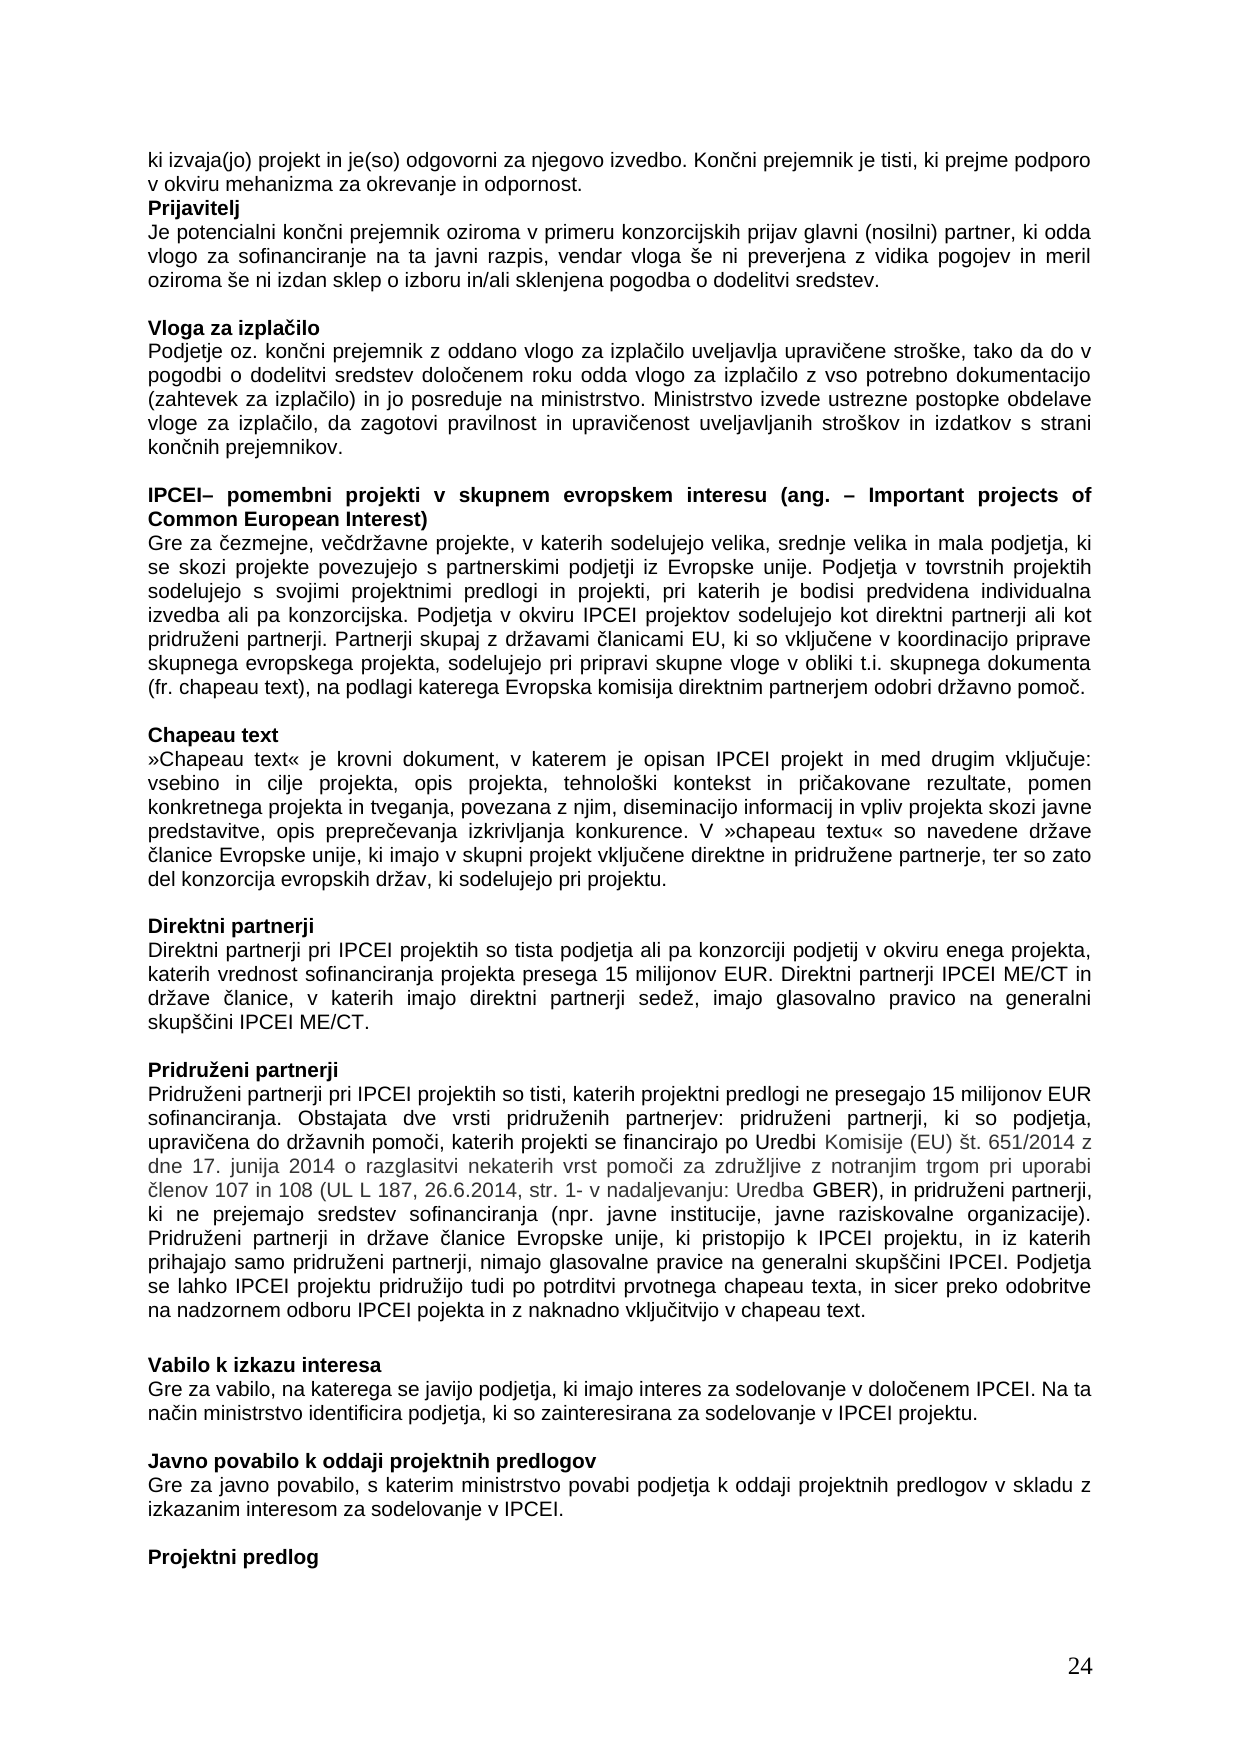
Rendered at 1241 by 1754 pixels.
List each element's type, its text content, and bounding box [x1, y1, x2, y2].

text Vabilo k izkazu interesa [148, 1353, 1093, 1377]
text Pridruženi partnerji [148, 1058, 1093, 1082]
text Direktni partnerji [148, 914, 1093, 938]
text Gre za javno povabilo, s katerim ministrstvo povabi podjetja k oddaji projektnih predlogov v skladu z izkazanim interesom za sodelovanje v IPCEI. [148, 1473, 1093, 1521]
text Direktni partnerji pri IPCEI projektih so tista podjetja ali pa konzorciji podjetij v okviru enega projekta, katerih vrednost sofinanciranja projekta presega 15 milijonov EUR. Direktni partnerji IPCEI ME/CT in države članice, v katerih imajo direktni partnerji sedež, imajo glasovalno pravico na generalni skupščini IPCEI ME/CT. [148, 938, 1093, 1034]
text Gre za vabilo, na katerega se javijo podjetja, ki imajo interes za sodelovanje v določenem IPCEI. Na ta način ministrstvo identificira podjetja, ki so zainteresirana za sodelovanje v IPCEI projektu. [148, 1377, 1093, 1425]
text Podjetje oz. končni prejemnik z oddano vlogo za izplačilo uveljavlja upravičene stroške, tako da do v pogodbi o dodelitvi sredstev določenem roku odda vlogo za izplačilo z vso potrebno dokumentacijo (zahtevek za izplačilo) in jo posreduje na ministrstvo. Ministrstvo izvede ustrezne postopke obdelave vloge za izplačilo, da zagotovi pravilnost in upravičenost uveljavljanih stroškov in izdatkov s strani končnih prejemnikov. [148, 339, 1093, 459]
title Pridruženi partnerji pri IPCEI projektih so tisti, katerih projektni predlogi ne presegajo 15 milijonov EUR sofinanciranja. Obstajata dve vrsti pridruženih partnerjev: pridruženi partnerji, ki so podjetja, upravičena do državnih pomoči, katerih projekti se financirajo po Uredbi Komisije (EU) št. 651/2014 z dne 17. junija 2014 o razglasitvi nekaterih vrst pomoči za združljive z notranjim trgom pri uporabi členov 107 in 108 (UL L 187, 26.6.2014, str. 1- v nadaljevanju: Uredba GBER), in pridruženi partnerji, ki ne prejemajo sredstev sofinanciranja (npr. javne institucije, javne raziskovalne organizacije). Pridruženi partnerji in države članice Evropske unije, ki pristopijo k IPCEI projektu, in iz katerih prihajajo samo pridruženi partnerji, nimajo glasovalne pravice na generalni skupščini IPCEI. Podjetja se lahko IPCEI projektu pridružijo tudi po potrditvi prvotnega chapeau texta, in sicer preko odobritve na nadzornem odboru IPCEI pojekta in z naknadno vključitvijo v chapeau text. [148, 1082, 1093, 1322]
text Prijavitelj [148, 196, 1093, 219]
text Vloga za izplačilo [148, 315, 1093, 339]
text Chapeau text [148, 723, 1093, 747]
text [148, 148, 1093, 196]
text Projektni predlog [148, 1545, 1093, 1569]
text IPCEI– pomembni projekti v skupnem evropskem interesu (ang. – Important projects of Common European Interest) [148, 483, 1093, 531]
text »Chapeau text« je krovni dokument, v katerem je opisan IPCEI projekt in med drugim vključuje: vsebino in cilje projekta, opis projekta, tehnološki kontekst in pričakovane rezultate, pomen konkretnega projekta in tveganja, povezana z njim, diseminacijo informacij in vpliv projekta skozi javne predstavitve, opis preprečevanja izkrivljanja konkurence. V »chapeau textu« so navedene države članice Evropske unije, ki imajo v skupni projekt vključene direktne in pridružene partnerje, ter so zato del konzorcija evropskih držav, ki sodelujejo pri projektu. [148, 747, 1093, 890]
text Gre za čezmejne, večdržavne projekte, v katerih sodelujejo velika, srednje velika in mala podjetja, ki se skozi projekte povezujejo s partnerskimi podjetji iz Evropske unije. Podjetja v tovrstnih projektih sodelujejo s svojimi projektnimi predlogi in projekti, pri katerih je bodisi predvidena individualna izvedba ali pa konzorcijska. Podjetja v okviru IPCEI projektov sodelujejo kot direktni partnerji ali kot pridruženi partnerji. Partnerji skupaj z državami članicami EU, ki so vključene v koordinacijo priprave skupnega evropskega projekta, sodelujejo pri pripravi skupne vloge v obliki t.i. skupnega dokumenta (fr. chapeau text), na podlagi katerega Evropska komisija direktnim partnerjem odobri državno pomoč. [148, 531, 1093, 699]
text Je potencialni končni prejemnik oziroma v primeru konzorcijskih prijav glavni (nosilni) partner, ki odda vlogo za sofinanciranje na ta javni razpis, vendar vloga še ni preverjena z vidika pogojev in meril oziroma še ni izdan sklep o izboru in/ali sklenjena pogodba o dodelitvi sredstev. [148, 219, 1093, 291]
text Javno povabilo k oddaji projektnih predlogov [148, 1449, 1093, 1473]
